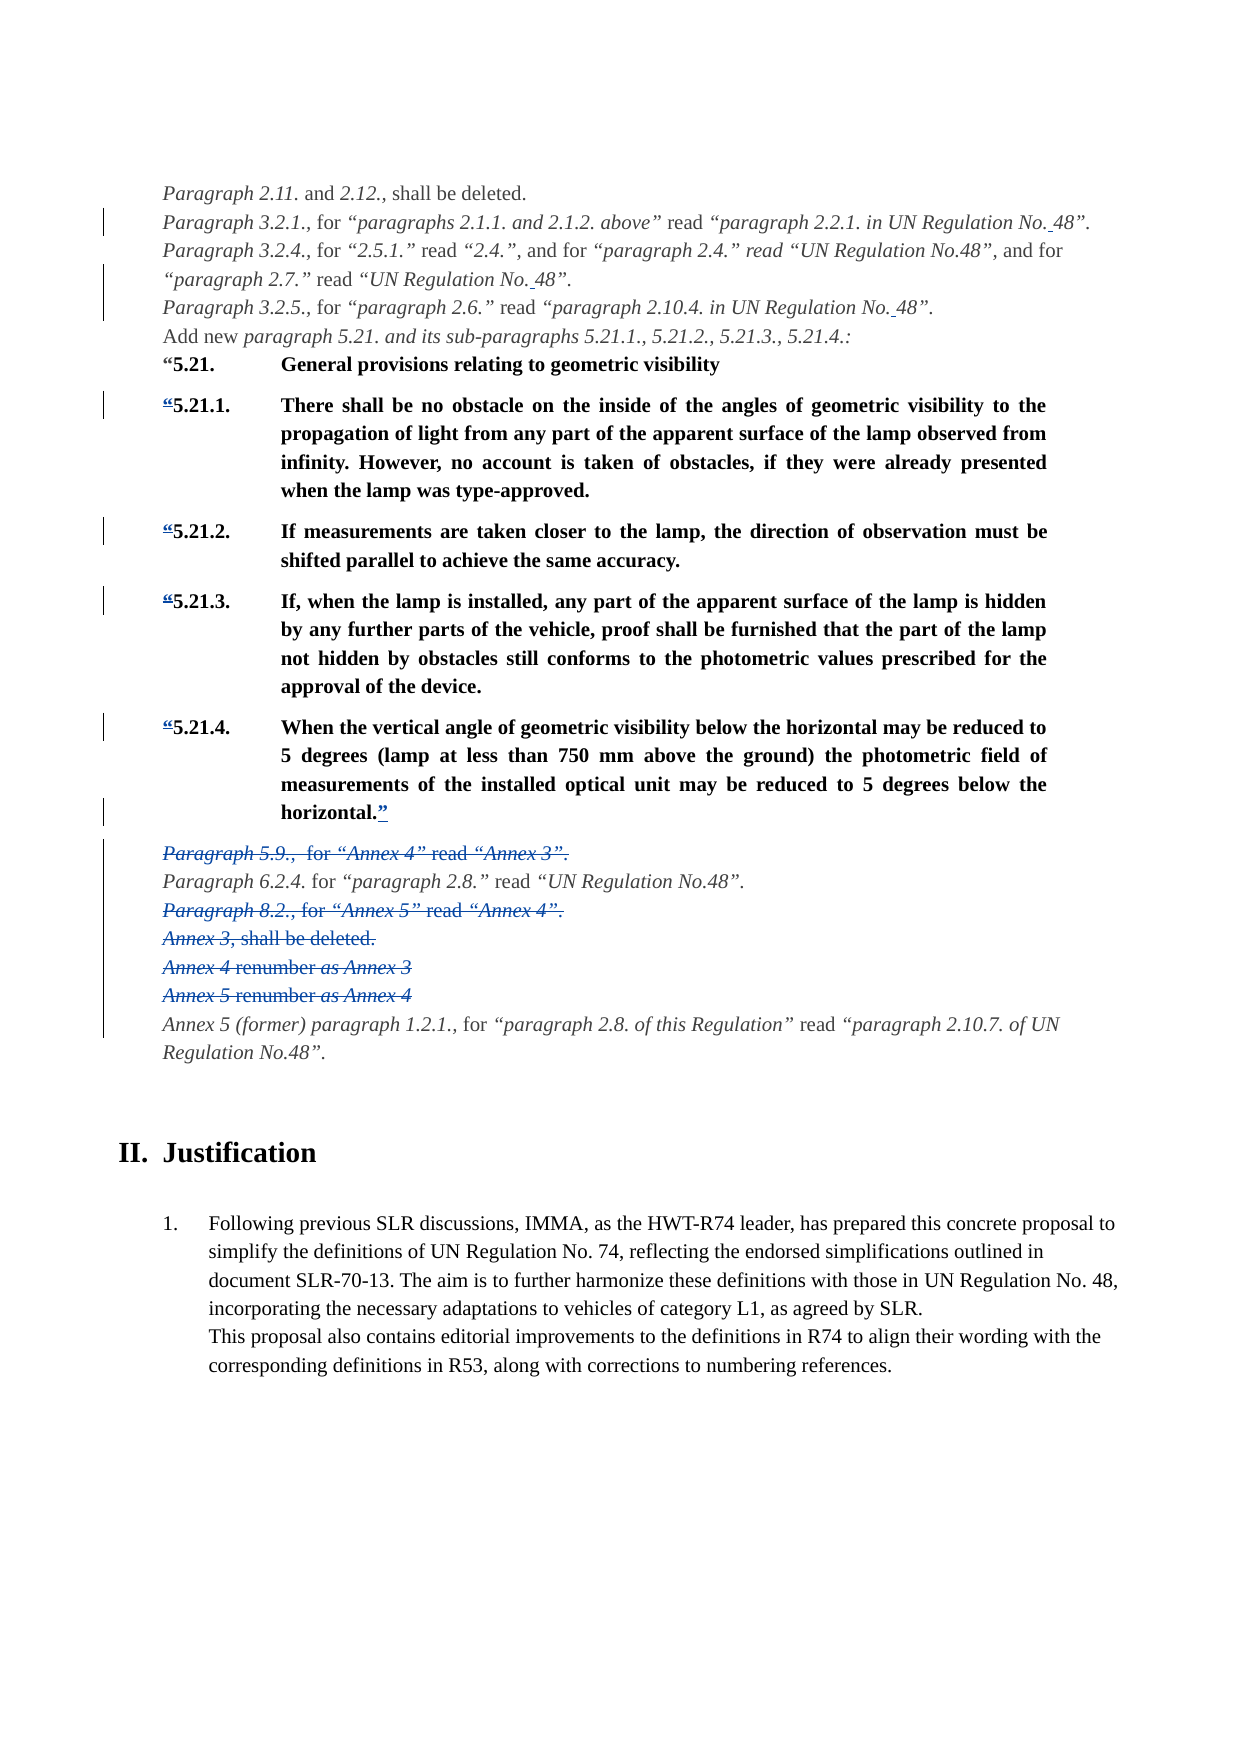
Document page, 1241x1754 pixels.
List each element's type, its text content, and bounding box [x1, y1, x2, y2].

text Paragraph 3.2.5., for “paragraph 2.6.” read “paragraph 2.10.4. in UN Regulation No.48”. [162, 293, 1122, 321]
text 5.21.4. When the vertical angle of geometric visibility below the horizontal may be reduced to 5 degrees (lamp at less than 750 mm above the ground) the photometric field of measurements of the installed optical unit may be reduced to 5 degrees below the horizontal. [162, 713, 1048, 826]
text Paragraph 2.11. and 2.12., shall be deleted. [162, 179, 1122, 208]
text 5.21.1. There shall be no obstacle on the inside of the angles of geometric visibility to the propagation of light from any part of the apparent surface of the lamp observed from infinity. However, no account is taken of obstacles, if they were already presented when the lamp was type-approved. [162, 391, 1048, 504]
text Annex 5 (former) paragraph 1.2.1., for “paragraph 2.8. of this Regulation” read “paragraph 2.10.7. of UN Regulation No.48”. [162, 1009, 1122, 1066]
text Paragraph 3.2.4., for “2.5.1.” read “2.4.”, and for “paragraph 2.4.” read “UN Regulation No.48”, and for “paragraph 2.7.” read “UN Regulation No.48”. [162, 236, 1122, 293]
text 5.21.2. If measurements are taken closer to the lamp, the direction of observation must be shifted parallel to achieve the same accuracy. [162, 517, 1048, 574]
text Paragraph 3.2.1., for “paragraphs 2.1.1. and 2.1.2. above” read “paragraph 2.2.1. in UN Regulation No.48”. [162, 208, 1122, 236]
text 5.21.3. If, when the lamp is installed, any part of the apparent surface of the lamp is hidden by any further parts of the vehicle, proof shall be furnished that the part of the lamp not hidden by obstacles still conforms to the photometric values prescribed for the approval of the device. [162, 586, 1048, 700]
text “5.21. General provisions relating to geometric visibility [162, 350, 1048, 378]
text Paragraph 6.2.4. for “paragraph 2.8.” read “UN Regulation No.48”. [162, 867, 1122, 896]
list This proposal also contains editorial improvements to the definitions in R74 to align their wording with the corresponding definitions in R53, along with corrections to numbering references. [208, 1322, 1122, 1379]
subtitle Justification [118, 1123, 1122, 1180]
list Following previous SLR discussions, IMMA, as the HWT-R74 leader, has prepared this concrete proposal to simplify the definitions of UN Regulation No. 74, reflecting the endorsed simplifications outlined in document SLR-70-13. The aim is to further harmonize these definitions with those in UN Regulation No. 48, incorporating the necessary adaptations to vehicles of category L1, as agreed by SLR. [162, 1208, 1122, 1322]
text Add new paragraph 5.21. and its sub-paragraphs 5.21.1., 5.21.2., 5.21.3., 5.21.4.: [162, 321, 1122, 350]
